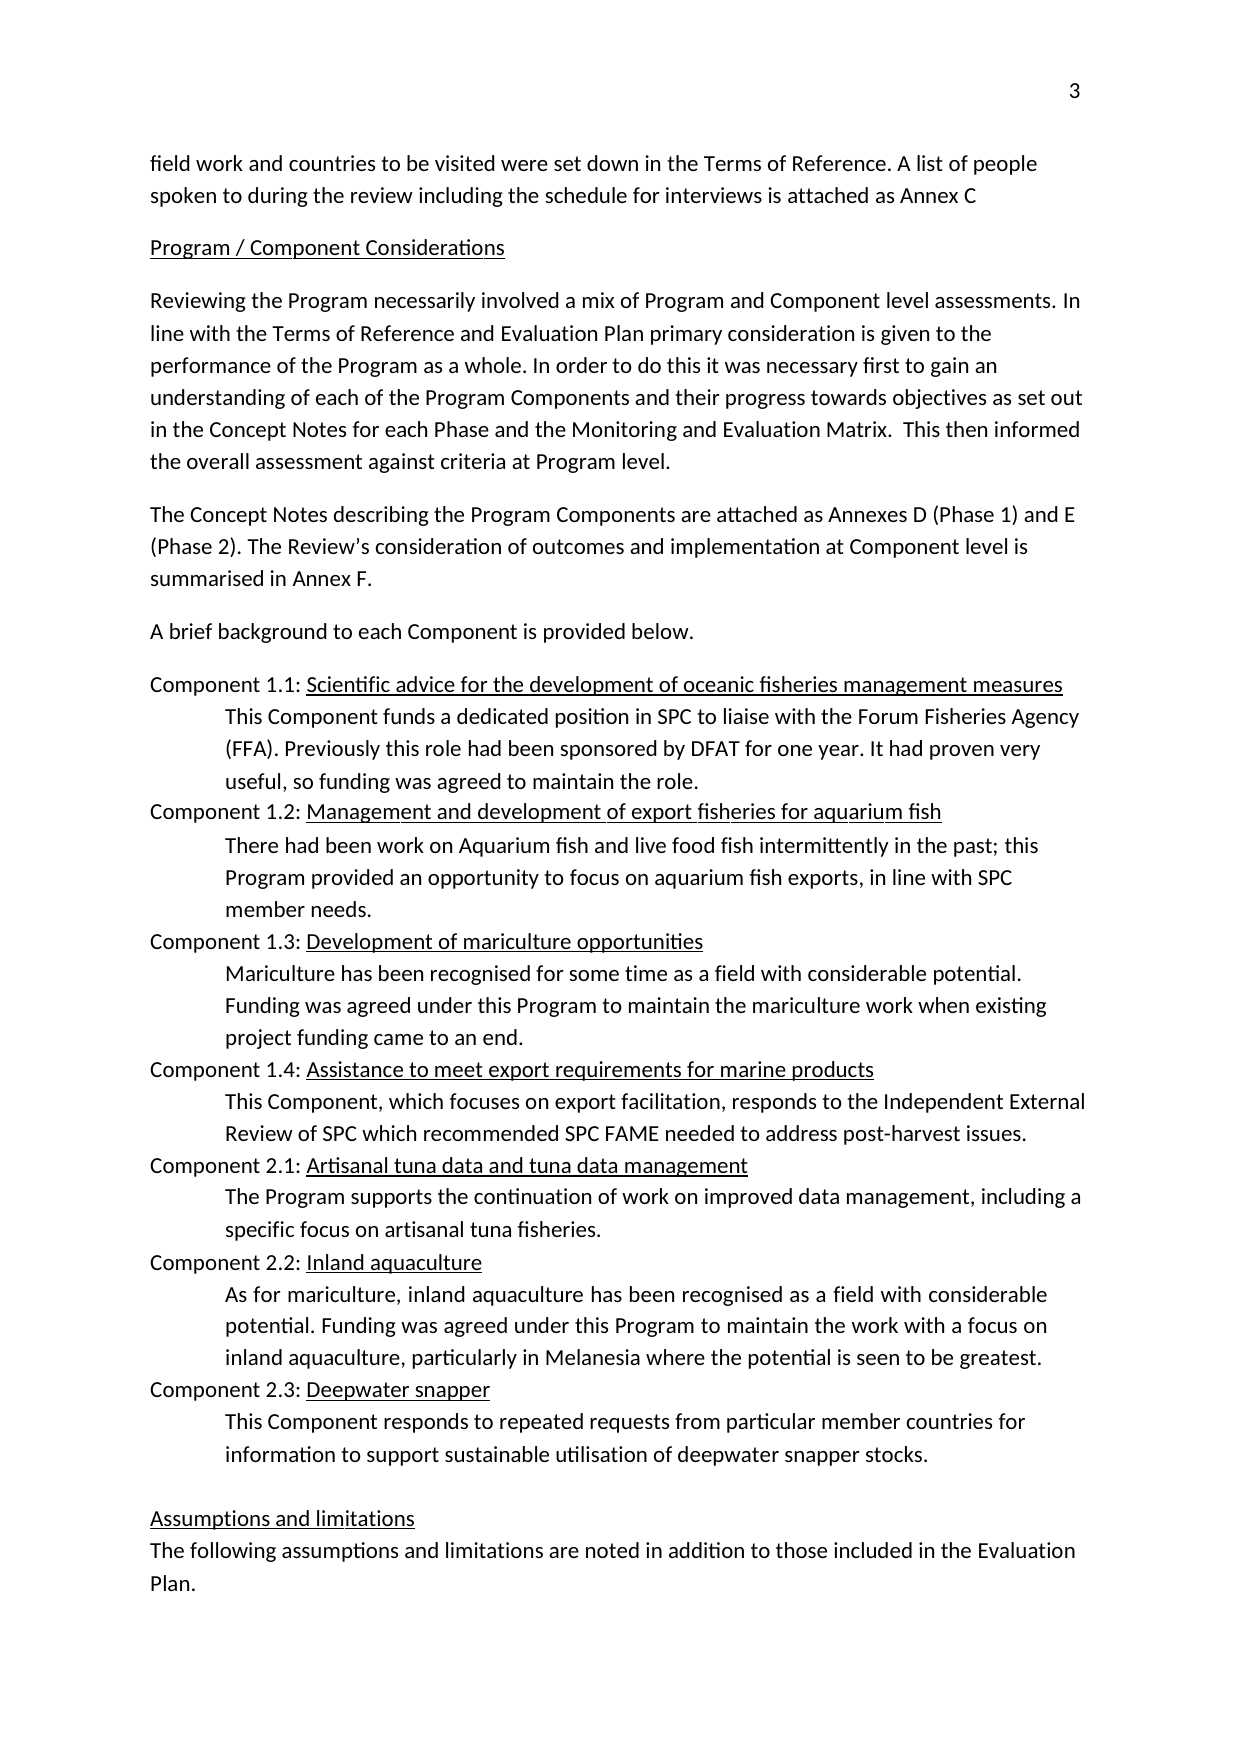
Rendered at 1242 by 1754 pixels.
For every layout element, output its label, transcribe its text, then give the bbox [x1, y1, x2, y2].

text Reviewing the Program necessarily involved a mix of Program and Component level assessments. In line with the Terms of Reference and Evaluation Plan primary consideration is given to the performance of the Program as a whole. In order to do this it was necessary first to gain an understanding of each of the Program Components and their progress towards objectives as set out in the Concept Notes for each Phase and the Monitoring and Evaluation Matrix. This then informed the overall assessment against criteria at Program level. [150, 286, 1088, 475]
text This Component responds to repeated requests from particular member countries for information to support sustainable utilisation of deepwater snapper stocks. [225, 1407, 1032, 1468]
text A brief background to each Component is provided below. [150, 617, 1106, 645]
text Plan. [150, 1569, 1106, 1597]
text specific focus on artisanal tuna fisheries. Component 2.2: Inland aquaculture [150, 1215, 609, 1276]
text Program / Component Considerations [150, 234, 1106, 261]
text As for mariculture, inland aquaculture has been recognised as a field with considerable potential. Funding was agreed under this Program to maintain the work with a focus on inland aquaculture, particularly in Melanesia where the potential is seen to be greatest. [225, 1280, 1048, 1372]
text Mariculture has been recognised for some time as a field with considerable potential. Funding was agreed under this Program to maintain the mariculture work when existing project funding came to an end. [225, 959, 1052, 1051]
text Component 1.4: Assistance to meet export requirements for marine products [150, 1055, 1106, 1083]
text Component 2.3: Deepwater snapper [150, 1376, 1106, 1403]
text Component 1.2: Management and development of export fisheries for aquarium fish [150, 799, 1106, 827]
text Assumptions and limitations [150, 1504, 1106, 1532]
text Component 1.1: Scientific advice for the development of oceanic fisheries management measures This Component funds a dedicated position in SPC to liaise with the Forum Fisheries Agency (FFA). Previously this role had been sponsored by DFAT for one year. It had proven very useful, so funding was agreed to maintain the role. [150, 670, 1085, 795]
text The Program supports the continuation of work on improved data management, including a [225, 1183, 1106, 1211]
text field work and countries to be visited were set down in the Terms of Reference. A list of people spoken to during the review including the schedule for interviews is attached as Annex C [150, 149, 1043, 209]
text The following assumptions and limitations are noted in addition to those included in the Evaluation [150, 1536, 1106, 1564]
text The Concept Notes describing the Program Components are attached as Annexes D (Phase 1) and E (Phase 2). The Review’s consideration of outcomes and implementation at Component level is summarised in Annex F. [150, 500, 1081, 593]
text This Component, which focuses on export facilitation, responds to the Independent External [225, 1087, 1106, 1115]
text Review of SPC which recommended SPC FAME needed to address post-harvest issues. Component 2.1: Artisanal tuna data and tuna data management [150, 1119, 1033, 1179]
text Component 1.3: Development of mariculture opportunities [150, 927, 1106, 955]
text There had been work on Aquarium fish and live food fish intermittently in the past; this Program provided an opportunity to focus on aquarium fish exports, in line with SPC member needs. [225, 831, 1045, 923]
